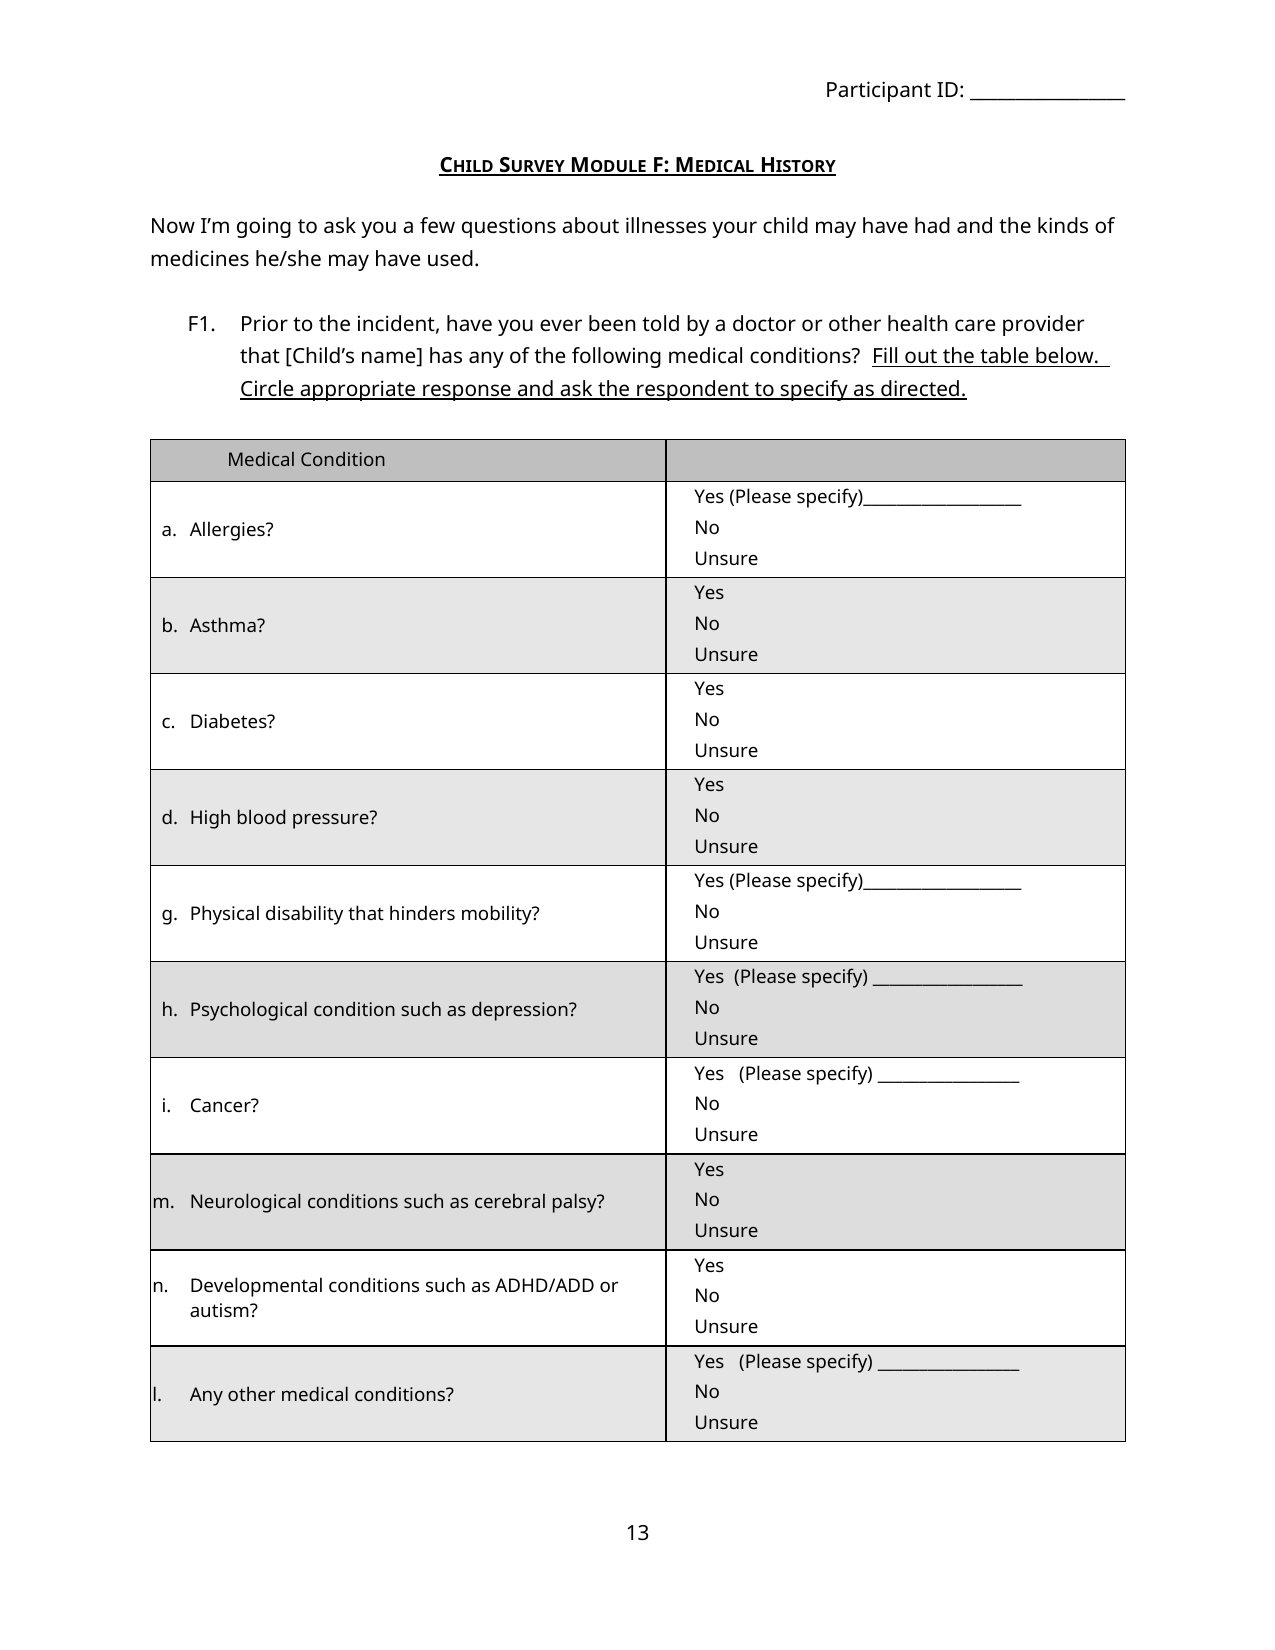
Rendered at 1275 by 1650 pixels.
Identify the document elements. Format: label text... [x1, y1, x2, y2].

table_cell Yes (Please specify) _________________ No Unsure [667, 1347, 1125, 1441]
table_header [667, 440, 1125, 481]
table_cell Yes No Unsure [667, 674, 1125, 769]
table_cell Diabetes? [151, 674, 665, 769]
table_cell Yes (Please specify) _________________ No Unsure [667, 1058, 1125, 1153]
table_cell Developmental conditions such as ADHD/ADD or autism? [151, 1251, 665, 1345]
list Prior to the incident, have you ever been told by a doctor or other health care provider that [Child’s name] has any of the following medical conditions? Fill out the table below. Circle appropriate response and ask the respondent to specify as directed. [187, 309, 1125, 402]
table_cell Psychological condition such as depression? [151, 962, 665, 1057]
table_cell Any other medical conditions? [151, 1347, 665, 1441]
table_cell Yes (Please specify)___________________ No Unsure [667, 866, 1125, 961]
table_header Medical Condition [151, 440, 665, 481]
text Now I’m going to ask you a few questions about illnesses your child may have had and the kinds of medicines he/she may have used. [150, 211, 1125, 272]
table_cell Yes No Unsure [667, 770, 1125, 865]
table_cell Asthma? [151, 578, 665, 673]
table_cell Yes (Please specify)___________________ No Unsure [667, 482, 1125, 577]
table_cell Cancer? [151, 1058, 665, 1153]
table_cell Allergies? [151, 482, 665, 577]
text Child Survey Module F: Medical History [150, 150, 1125, 178]
table_cell Physical disability that hinders mobility? [151, 866, 665, 961]
table_cell Yes No Unsure [667, 1155, 1125, 1249]
table_cell Yes No Unsure [667, 578, 1125, 673]
table_cell Yes No Unsure [667, 1251, 1125, 1345]
table_cell Yes (Please specify) __________________ No Unsure [667, 962, 1125, 1057]
table_cell High blood pressure? [151, 770, 665, 865]
table_cell Neurological conditions such as cerebral palsy? [151, 1155, 665, 1249]
